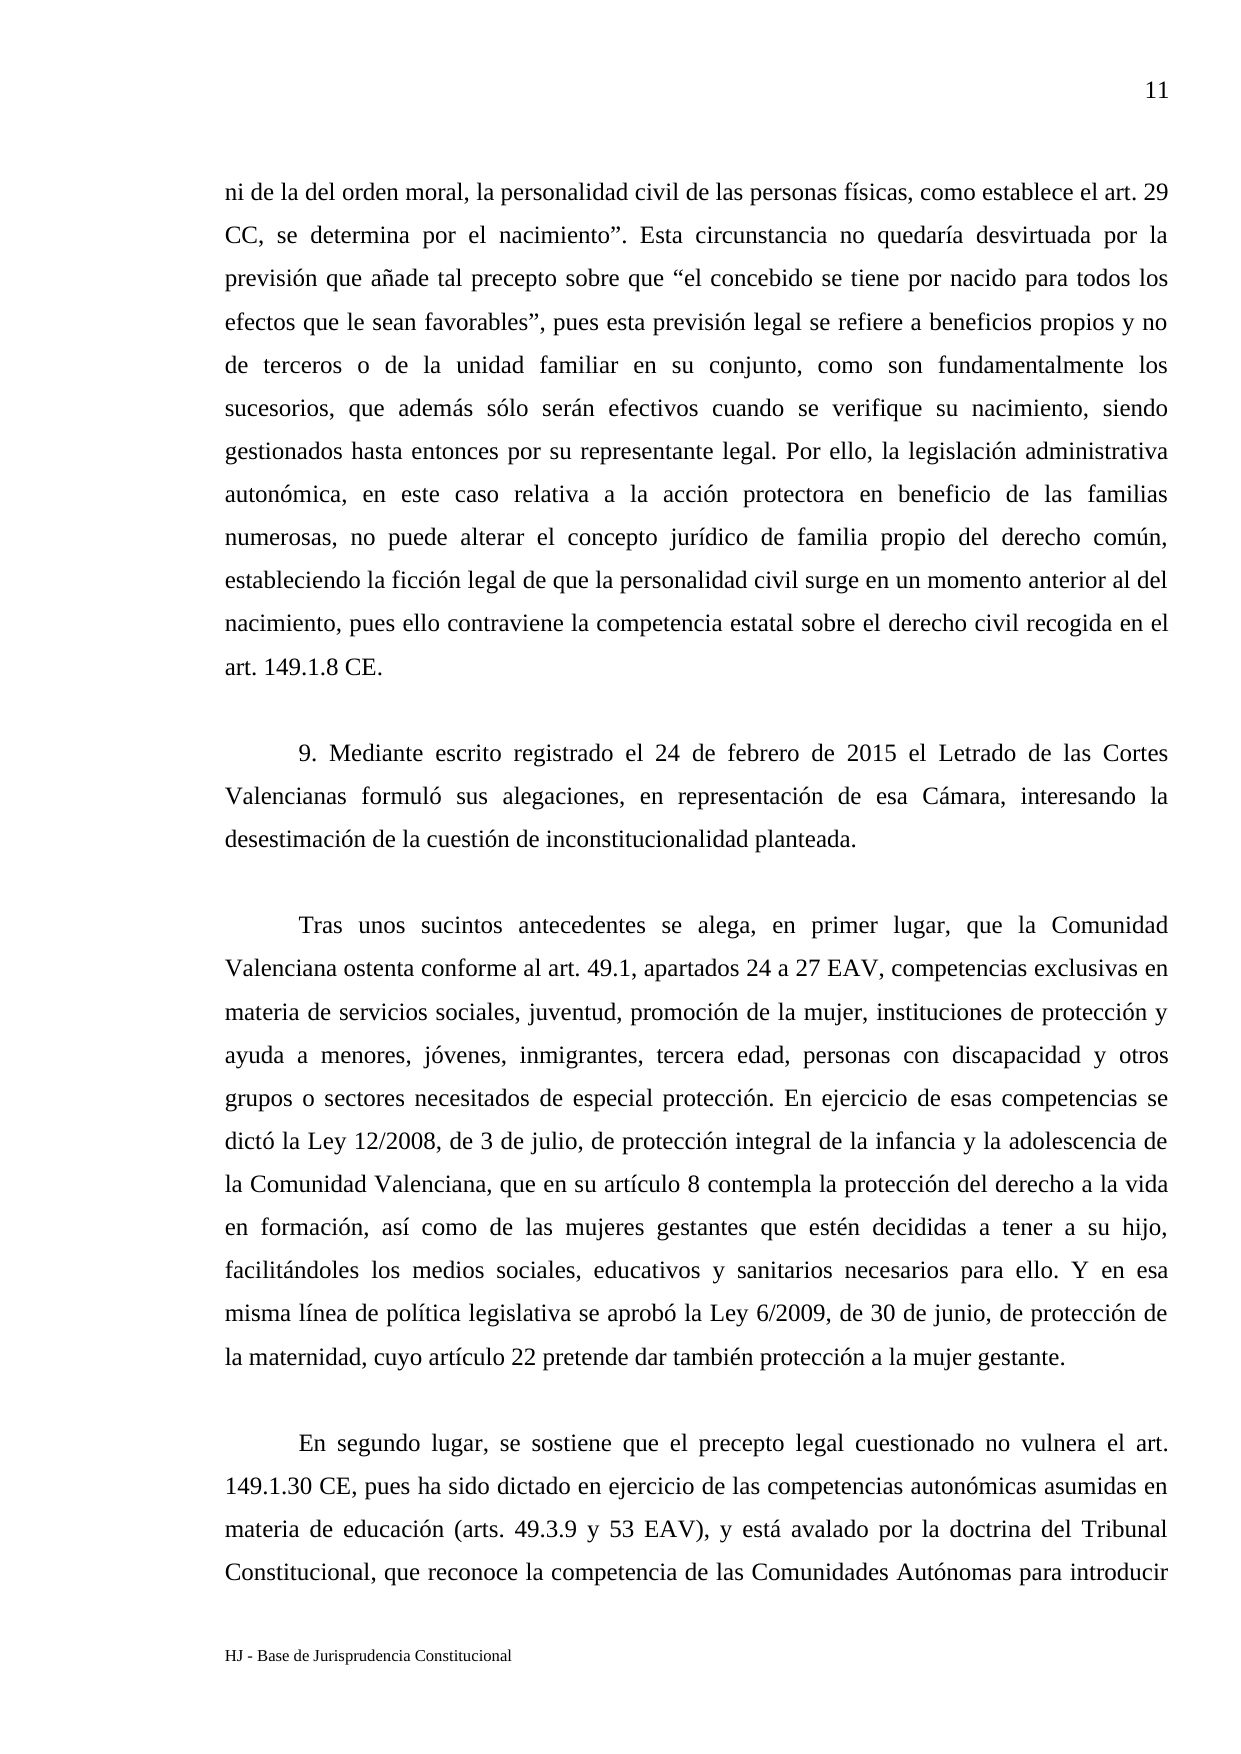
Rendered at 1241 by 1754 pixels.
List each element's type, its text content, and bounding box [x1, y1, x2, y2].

text 9. Mediante escrito registrado el 24 de febrero de 2015 el Letrado de las Cortes Valencianas formuló sus alegaciones, en representación de esa Cámara, interesando la desestimación de la cuestión de inconstitucionalidad planteada. [224, 738, 1169, 853]
text Tras unos sucintos antecedentes se alega, en primer lugar, que la Comunidad Valenciana ostenta conforme al art. 49.1, apartados 24 a 27 EAV, competencias exclusivas en materia de servicios sociales, juventud, promoción de la mujer, instituciones de protección y ayuda a menores, jóvenes, inmigrantes, tercera edad, personas con discapacidad y otros grupos o sectores necesitados de especial protección. En ejercicio de esas competencias se dictó la Ley 12/2008, de 3 de julio, de protección integral de la infancia y la adolescencia de la Comunidad Valenciana, que en su artículo 8 contempla la protección del derecho a la vida en formación, así como de las mujeres gestantes que estén decididas a tener a su hijo, facilitándoles los medios sociales, educativos y sanitarios necesarios para ello. Y en esa misma línea de política legislativa se aprobó la Ley 6/2009, de 30 de junio, de protección de la maternidad, cuyo artículo 22 pretende dar también protección a la mujer gestante. [224, 910, 1169, 1370]
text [224, 177, 1169, 680]
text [224, 1428, 1169, 1586]
